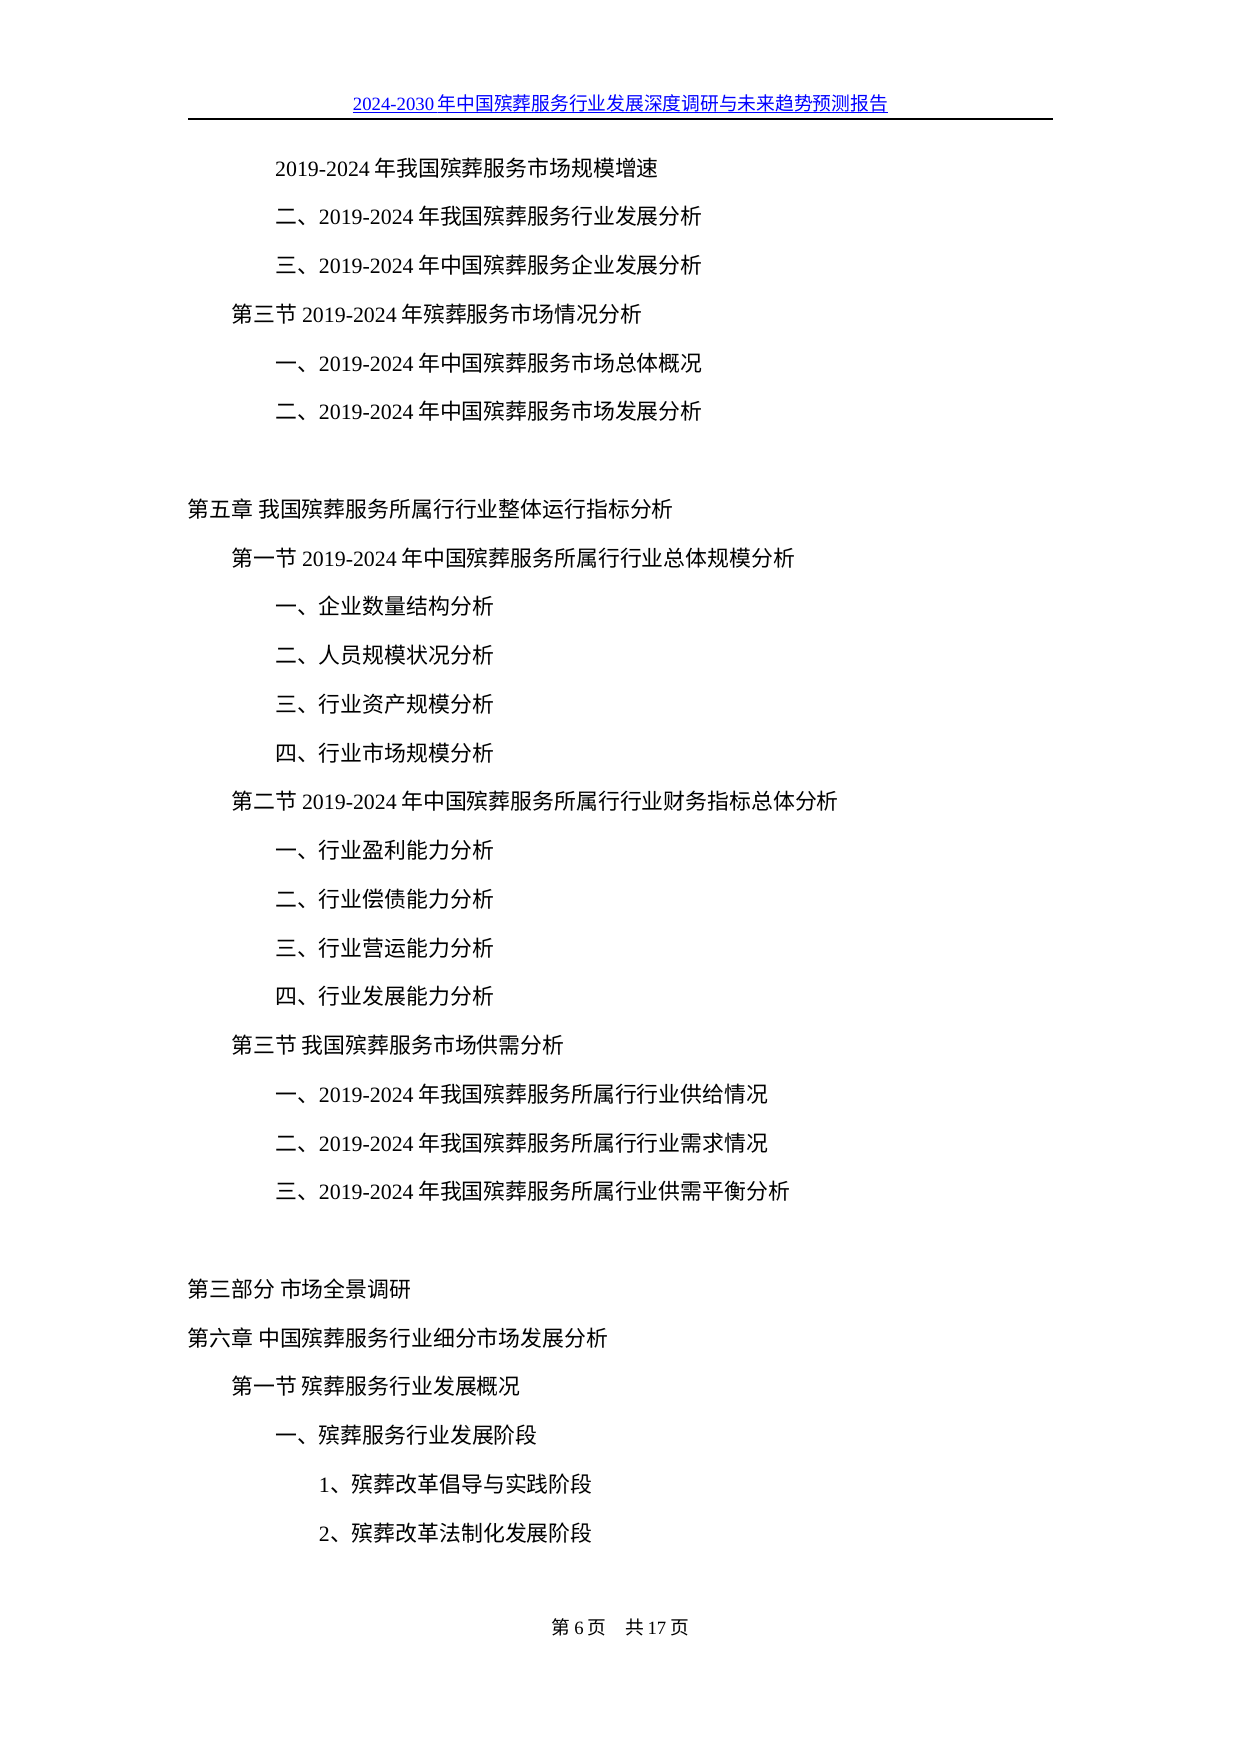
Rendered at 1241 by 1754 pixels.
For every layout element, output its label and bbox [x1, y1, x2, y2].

text [187, 150, 1053, 1548]
